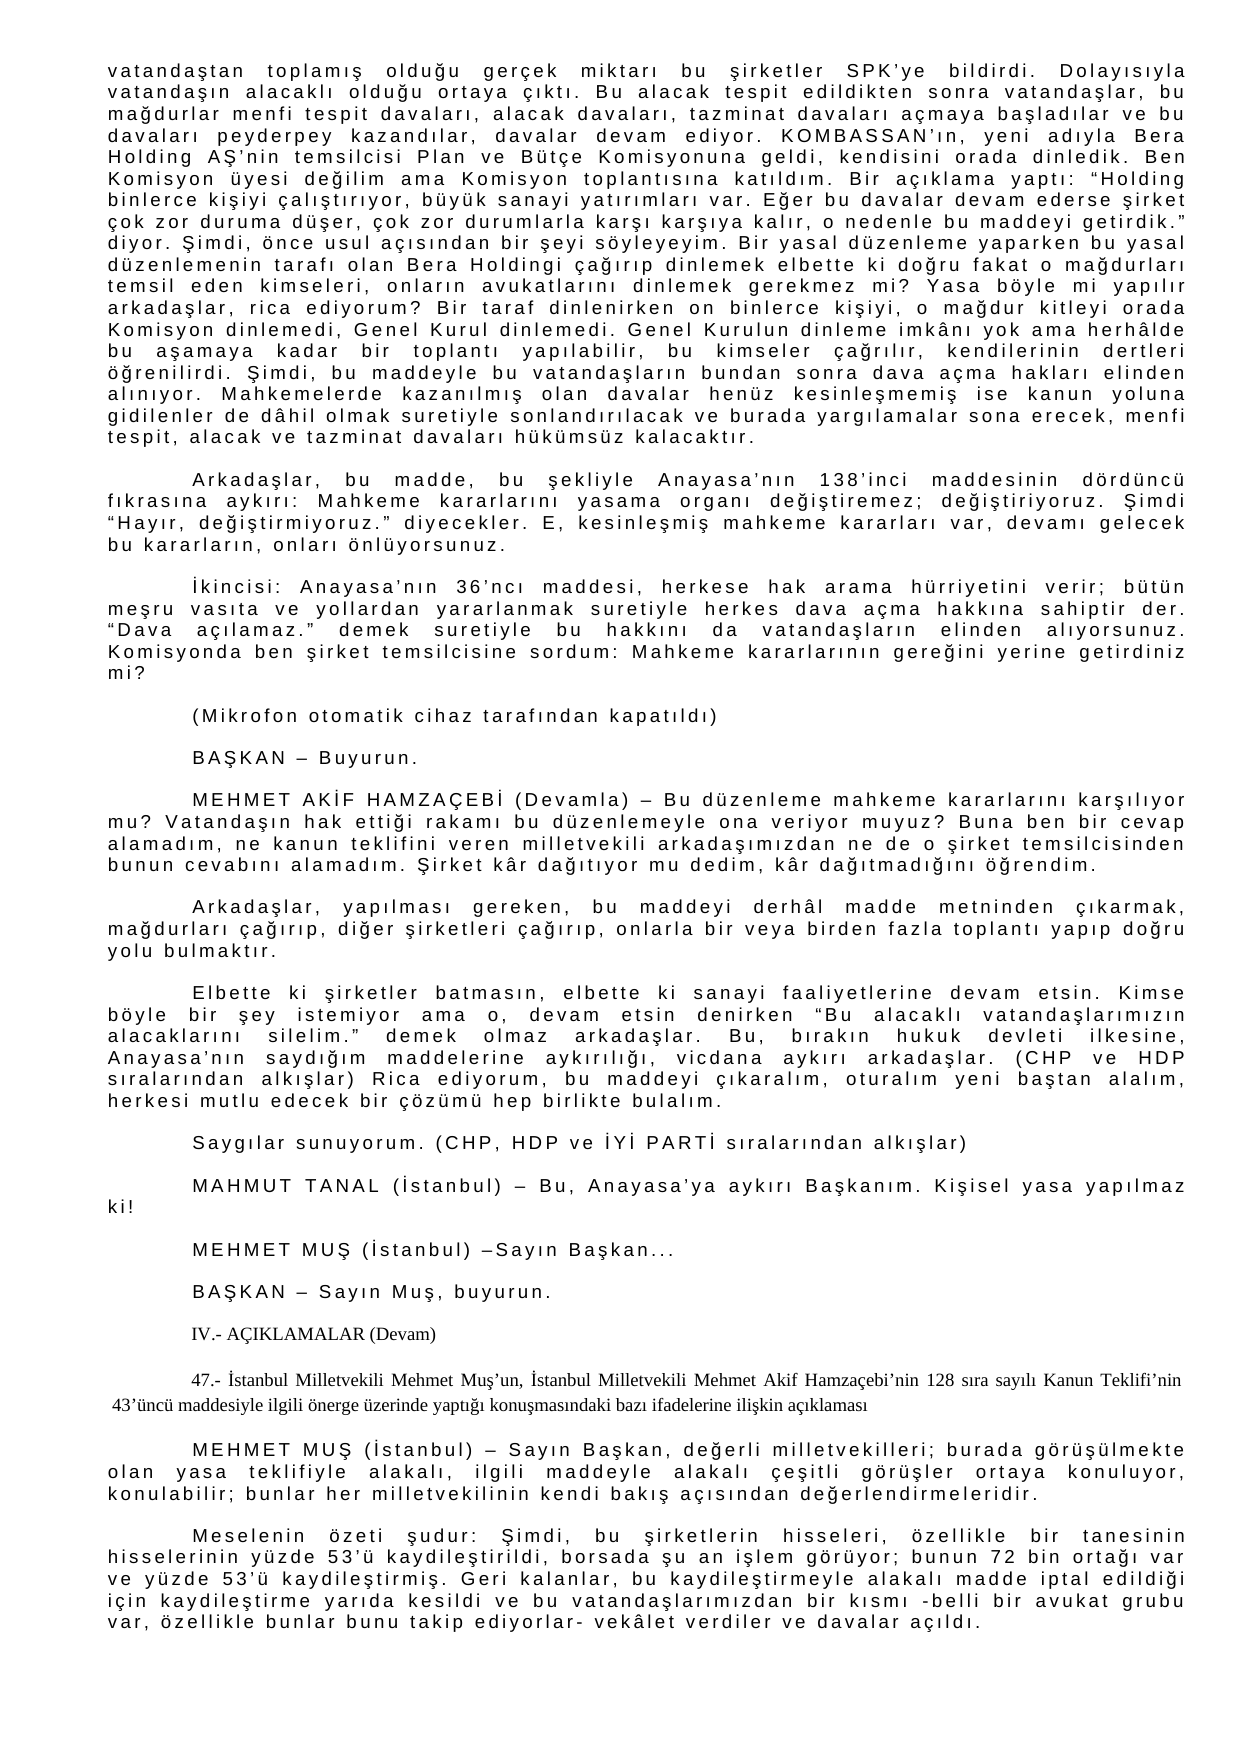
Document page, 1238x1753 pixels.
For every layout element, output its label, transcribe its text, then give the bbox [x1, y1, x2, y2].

text Meselenin özeti şudur: Şimdi, bu şirketlerin hisseleri, özellikle bir tanesinin hisselerinin yüzde 53’ü kaydileştirildi, borsada şu an işlem görüyor; bunun 72 bin ortağı var ve yüzde 53’ü kaydileştirmiş. Geri kalanlar, bu kaydileştirmeyle alakalı madde iptal edildiği için kaydileştirme yarıda kesildi ve bu vatandaşlarımızdan bir kısmı -belli bir avukat grubu var, özellikle bunlar bunu takip ediyorlar- vekâlet verdiler ve davalar açıldı. [108, 1525, 1186, 1632]
text 47.- İstanbul Milletvekili Mehmet Muş’un, İstanbul Milletvekili Mehmet Akif Hamzaçebi’nin 128 sıra sayılı Kanun Teklifi’nin 43’üncü maddesiyle ilgili önerge üzerinde yaptığı konuşmasındaki bazı ifadelerine ilişkin açıklaması [112, 1369, 1184, 1415]
text MEHMET AKİF HAMZAÇEBİ (Devamla) – Bu düzenleme mahkeme kararlarını karşılıyor mu? Vatandaşın hak ettiği rakamı bu düzenlemeyle ona veriyor muyuz? Buna ben bir cevap alamadım, ne kanun teklifini veren milletvekili arkadaşımızdan ne de o şirket temsilcisinden bunun cevabını alamadım. Şirket kâr dağıtıyor mu dedim, kâr dağıtmadığını öğrendim. [108, 789, 1186, 875]
text İkincisi: Anayasa’nın 36’ncı maddesi, herkese hak arama hürriyetini verir; bütün meşru vasıta ve yollardan yararlanmak suretiyle herkes dava açma hakkına sahiptir der. “Dava açılamaz.” demek suretiyle bu hakkını da vatandaşların elinden alıyorsunuz. Komisyonda ben şirket temsilcisine sordum: Mahkeme kararlarının gereğini yerine getirdiniz mi? [108, 576, 1186, 683]
text Arkadaşlar, bu madde, bu şekliyle Anayasa’nın 138’inci maddesinin dördüncü fıkrasına aykırı: Mahkeme kararlarını yasama organı değiştiremez; değiştiriyoruz. Şimdi “Hayır, değiştirmiyoruz.” diyecekler. E, kesinleşmiş mahkeme kararları var, devamı gelecek bu kararların, onları önlüyorsunuz. [108, 469, 1186, 555]
text Saygılar sunuyorum. (CHP, HDP ve İYİ PARTİ sıralarından alkışlar) [108, 1132, 1186, 1153]
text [108, 60, 1186, 448]
text IV.- AÇIKLAMALAR (Devam) [112, 1323, 1184, 1345]
text MEHMET MUŞ (İstanbul) –Sayın Başkan... [108, 1238, 1186, 1260]
text Arkadaşlar, yapılması gereken, bu maddeyi derhâl madde metninden çıkarmak, mağdurları çağırıp, diğer şirketleri çağırıp, onlarla bir veya birden fazla toplantı yapıp doğru yolu bulmaktır. [108, 896, 1186, 961]
text MEHMET MUŞ (İstanbul) – Sayın Başkan, değerli milletvekilleri; burada görüşülmekte olan yasa teklifiyle alakalı, ilgili maddeyle alakalı çeşitli görüşler ortaya konuluyor, konulabilir; bunlar her milletvekilinin kendi bakış açısından değerlendirmeleridir. [108, 1439, 1186, 1504]
text Elbette ki şirketler batmasın, elbette ki sanayi faaliyetlerine devam etsin. Kimse böyle bir şey istemiyor ama o, devam etsin denirken “Bu alacaklı vatandaşlarımızın alacaklarını silelim.” demek olmaz arkadaşlar. Bu, bırakın hukuk devleti ilkesine, Anayasa’nın saydığım maddelerine aykırılığı, vicdana aykırı arkadaşlar. (CHP ve HDP sıralarından alkışlar) Rica ediyorum, bu maddeyi çıkaralım, oturalım yeni baştan alalım, herkesi mutlu edecek bir çözümü hep birlikte bulalım. [108, 982, 1186, 1111]
text BAŞKAN – Buyurun. [108, 747, 1186, 768]
text MAHMUT TANAL (İstanbul) – Bu, Anayasa’ya aykırı Başkanım. Kişisel yasa yapılmaz ki! [108, 1174, 1186, 1217]
text (Mikrofon otomatik cihaz tarafından kapatıldı) [108, 704, 1186, 726]
text BAŞKAN – Sayın Muş, buyurun. [108, 1281, 1186, 1302]
